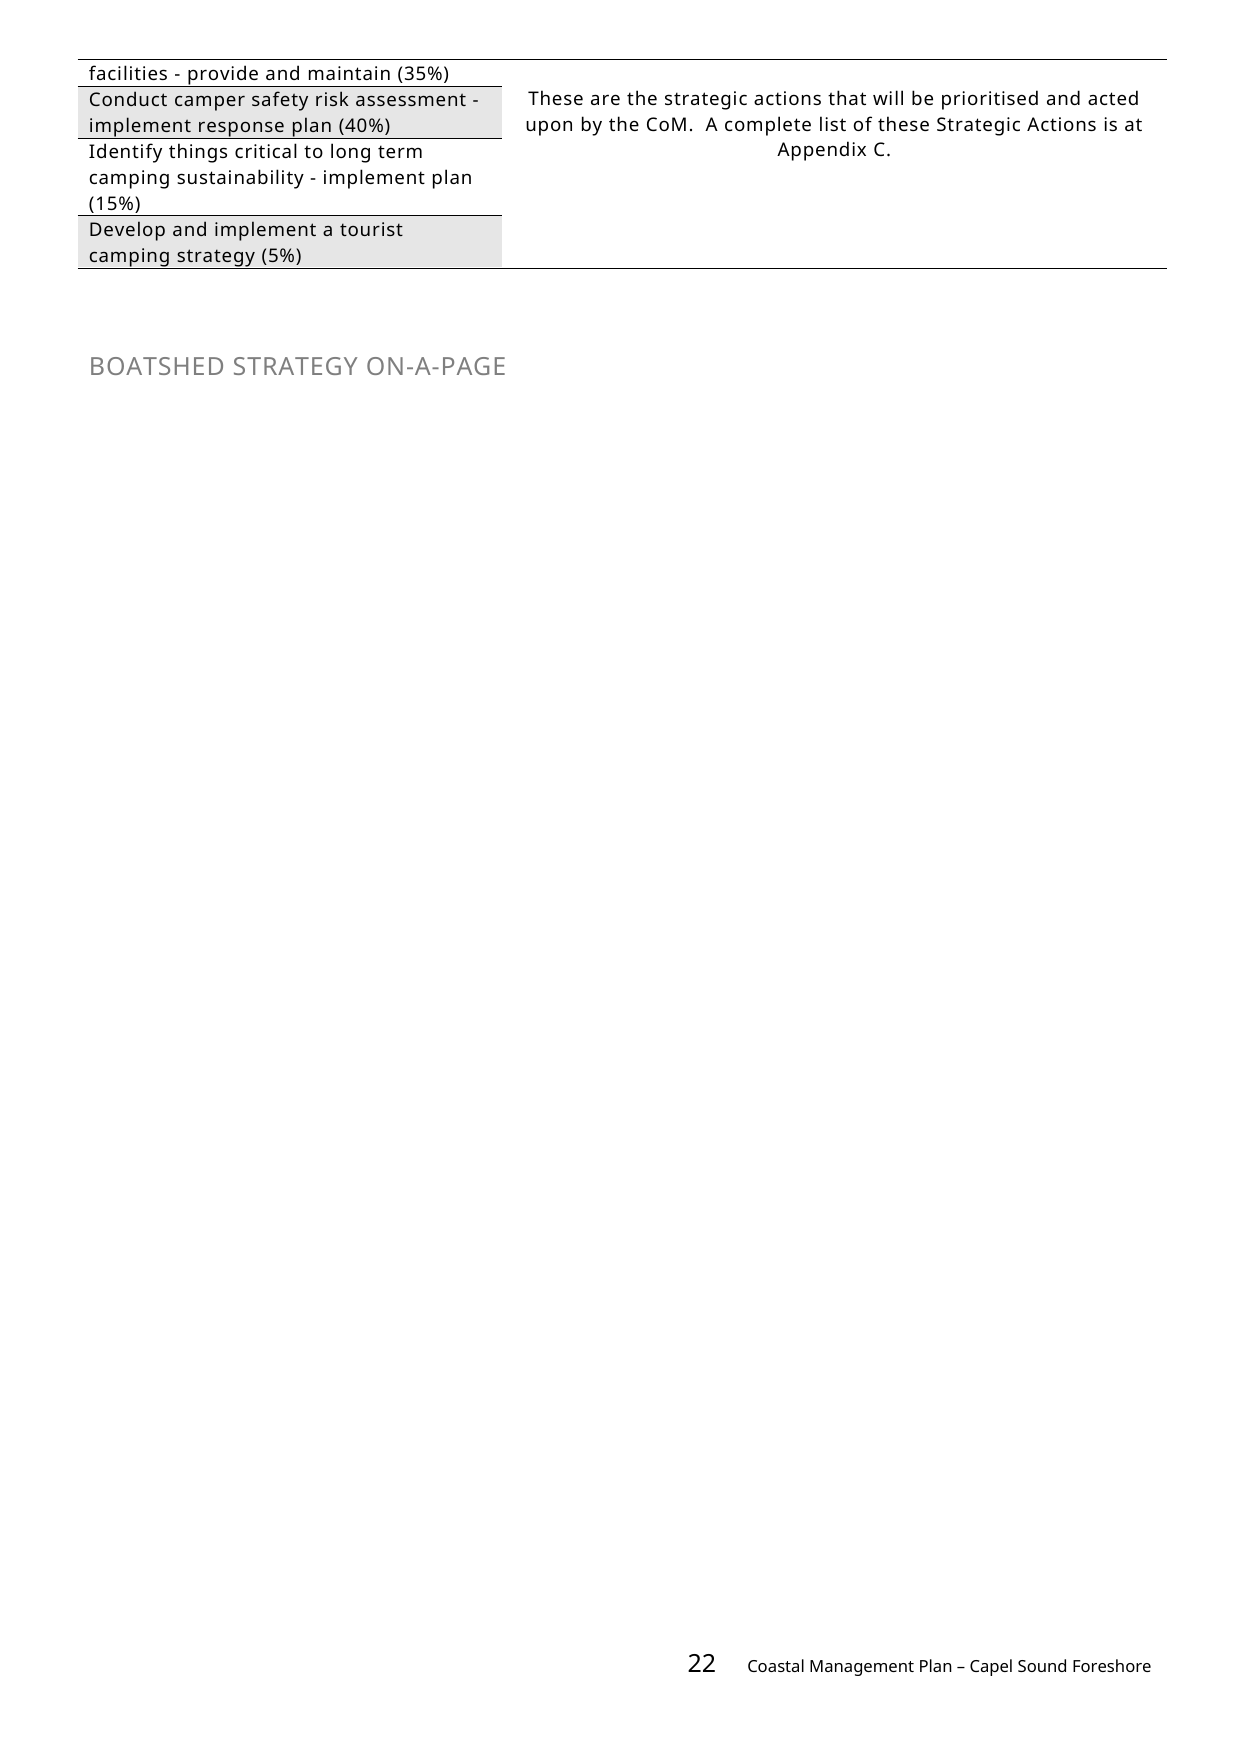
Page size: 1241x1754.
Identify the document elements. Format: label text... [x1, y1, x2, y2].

table_cell Identify things critical to long term camping sustainability - implement plan (15%) [78, 139, 502, 215]
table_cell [78, 60, 502, 86]
table_cell Conduct camper safety risk assessment - implement response plan (40%) [78, 87, 502, 138]
subtitle BOATSHED STRATEGY ON-A-PAGE [89, 349, 1152, 383]
table_cell Develop and implement a tourist camping strategy (5%) [78, 216, 502, 267]
